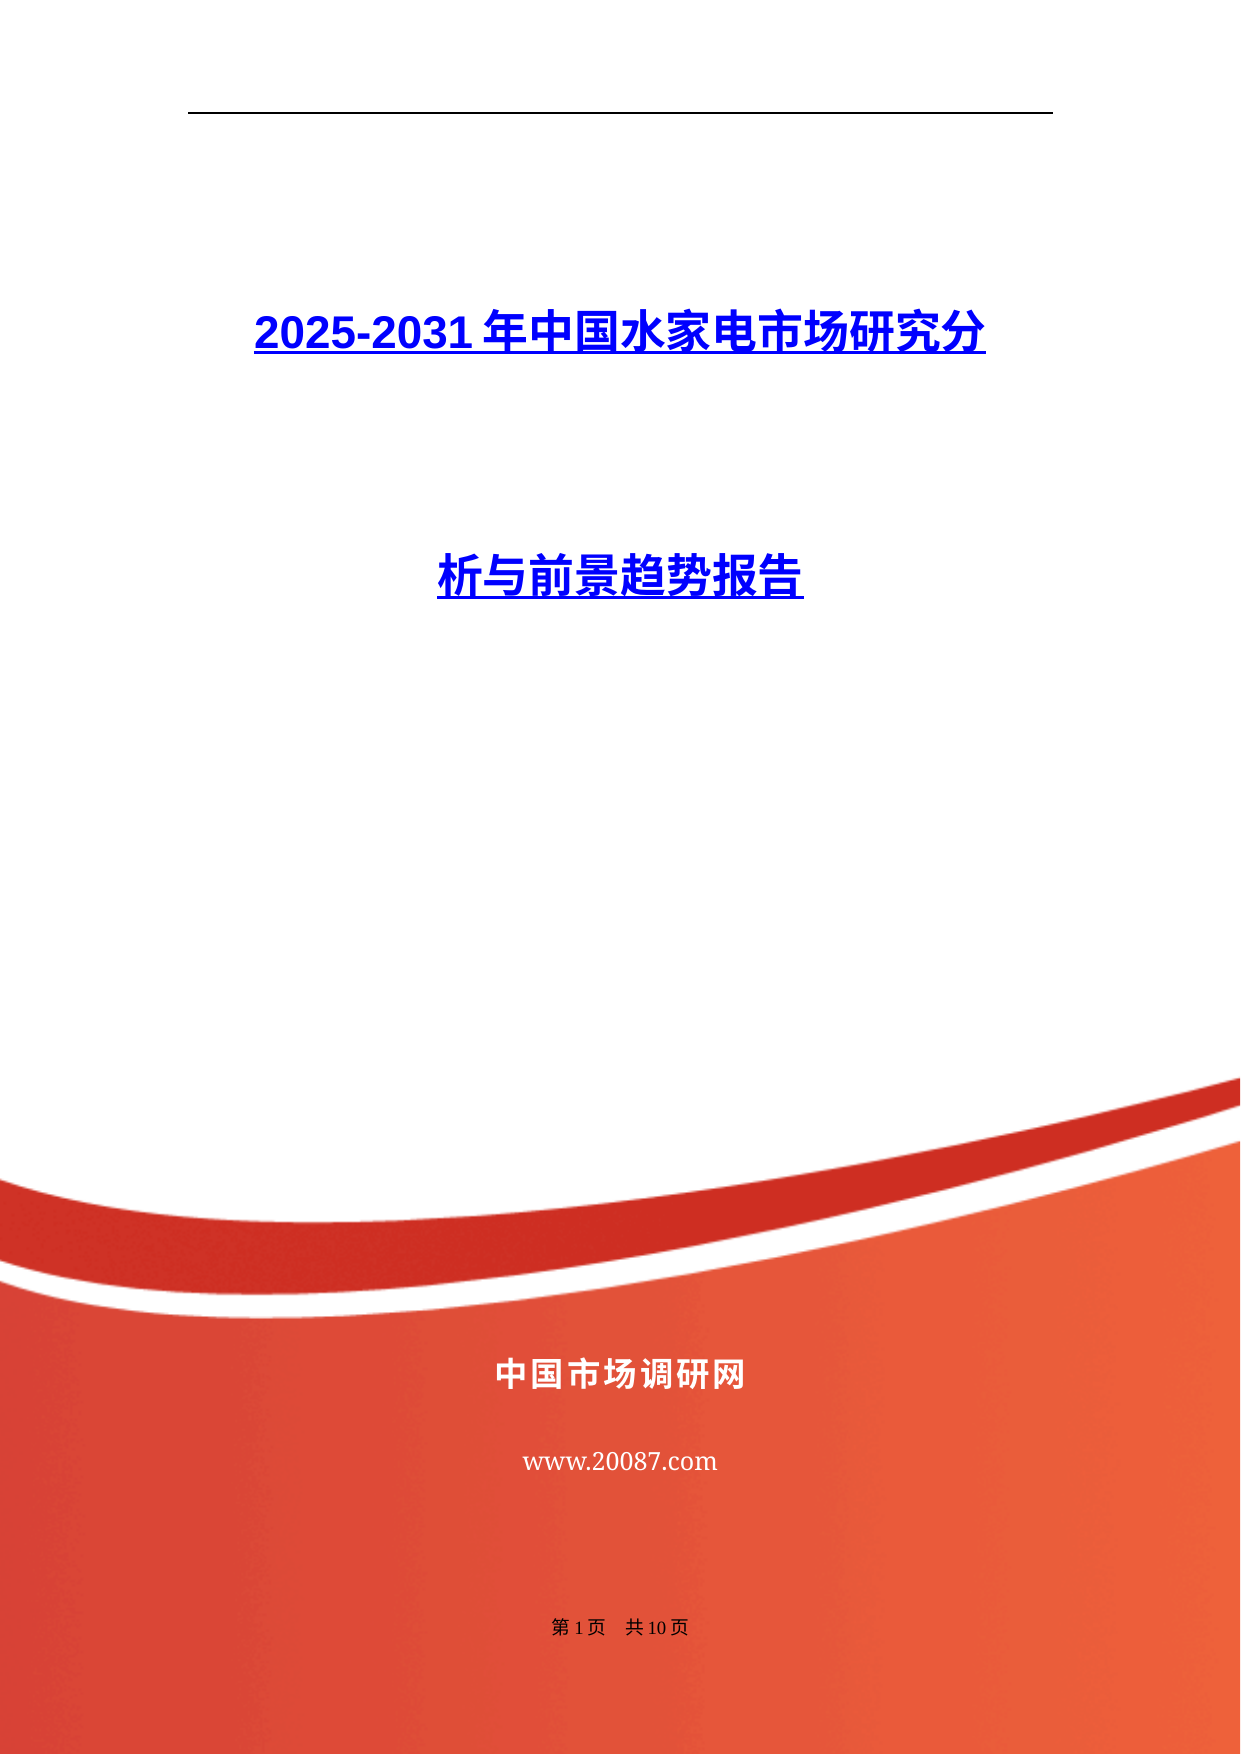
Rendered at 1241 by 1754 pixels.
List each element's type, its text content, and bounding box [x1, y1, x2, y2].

picture [0, 1006, 1241, 1754]
text www.20087.com [187, 1428, 1053, 1493]
table_header 2025-2031年中国水家电市场研究分析与前景趋势报告 [188, 207, 1053, 773]
subtitle 中国市场调研网 [187, 1339, 1053, 1404]
